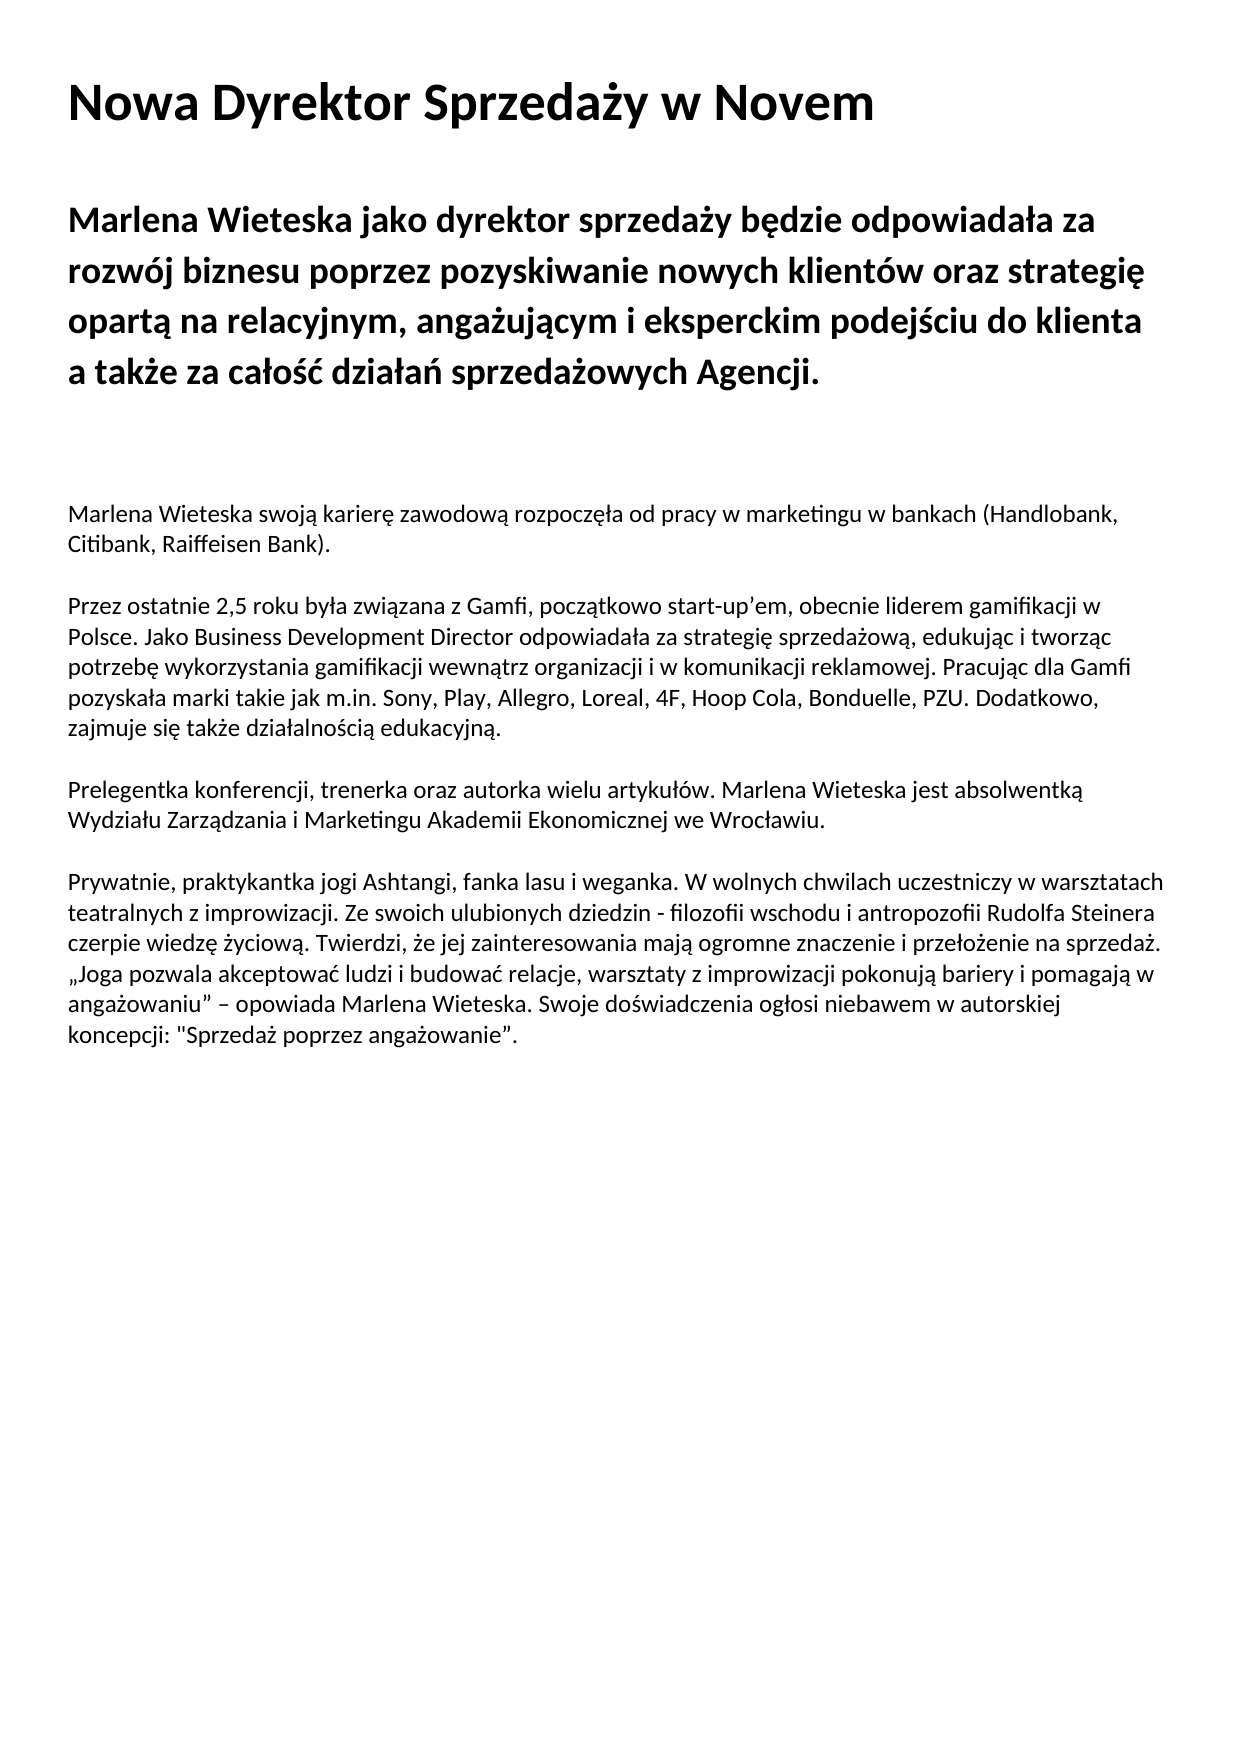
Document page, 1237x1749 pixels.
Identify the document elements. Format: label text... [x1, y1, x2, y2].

text Przez ostatnie 2,5 roku była związana z Gamfi, początkowo start-up’em, obecnie liderem gamifikacji w Polsce. Jako Business Development Director odpowiadała za strategię sprzedażową, edukując i tworząc potrzebę wykorzystania gamifikacji wewnątrz organizacji i w komunikacji reklamowej. Pracując dla Gamfi pozyskała marki takie jak m.in. Sony, Play, Allegro, Loreal, 4F, Hoop Cola, Bonduelle, PZU. Dodatkowo, zajmuje się także działalnością edukacyjną. [68, 590, 1169, 743]
text Marlena Wieteska swoją karierę zawodową rozpoczęła od pracy w marketingu w bankach (Handlobank, Citibank, Raiffeisen Bank). [68, 498, 1169, 559]
text Marlena Wieteska jako dyrektor sprzedaży będzie odpowiadała za rozwój biznesu poprzez pozyskiwanie nowych klientów oraz strategię opartą na relacyjnym, angażującym i eksperckim podejściu do klienta a także za całość działań sprzedażowych Agencji. [68, 196, 1169, 393]
text Prywatnie, praktykantka jogi Ashtangi, fanka lasu i weganka. W wolnych chwilach uczestniczy w warsztatach teatralnych z improwizacji. Ze swoich ulubionych dziedzin - filozofii wschodu i antropozofii Rudolfa Steinera czerpie wiedzę życiową. Twierdzi, że jej zainteresowania mają ogromne znaczenie i przełożenie na sprzedaż. „Joga pozwala akceptować ludzi i budować relacje, warsztaty z improwizacji pokonują bariery i pomagają w angażowaniu” – opowiada Marlena Wieteska. Swoje doświadczenia ogłosi niebawem w autorskiej koncepcji: "Sprzedaż poprzez angażowanie”. [68, 866, 1169, 1049]
text Prelegentka konferencji, trenerka oraz autorka wielu artykułów. Marlena Wieteska jest absolwentką Wydziału Zarządzania i Marketingu Akademii Ekonomicznej we Wrocławiu. [68, 774, 1169, 835]
text Nowa Dyrektor Sprzedaży w Novem [68, 68, 1169, 134]
